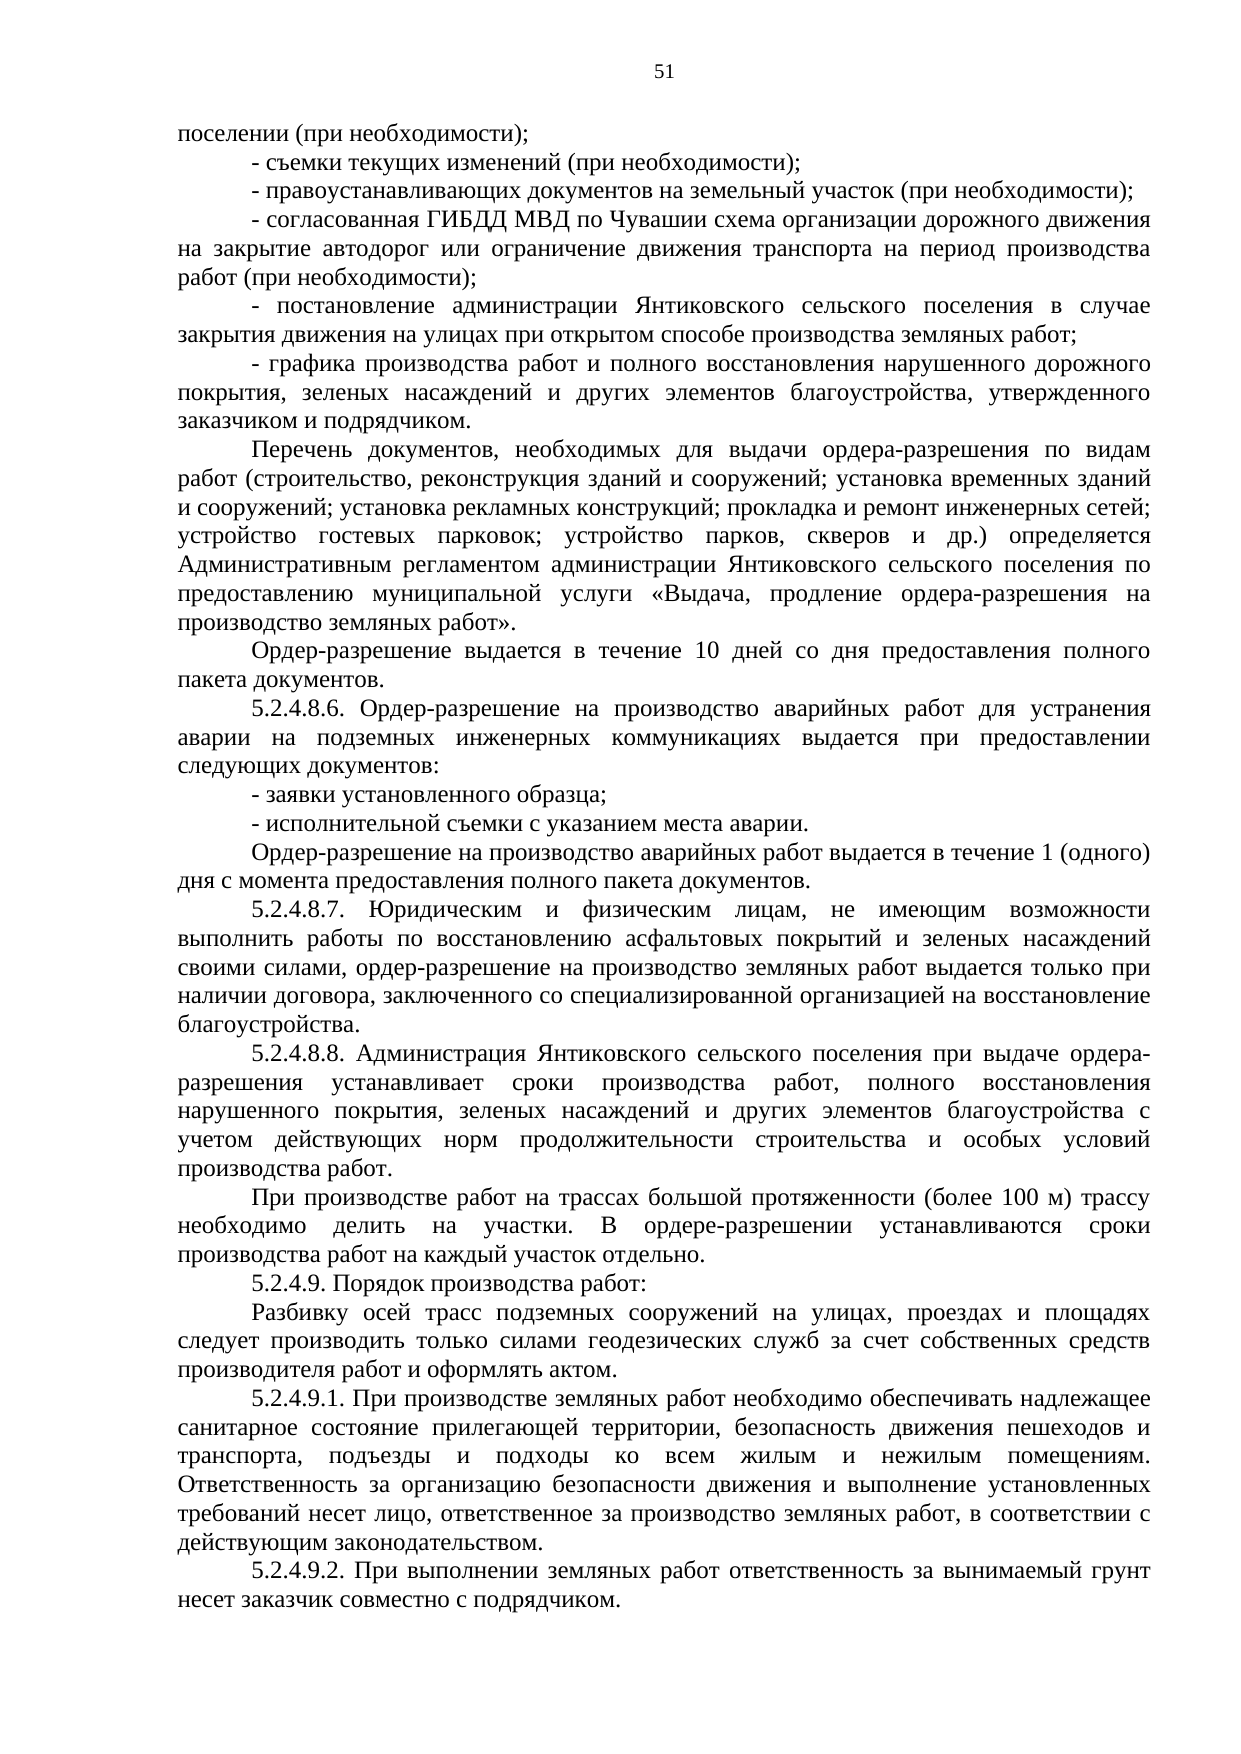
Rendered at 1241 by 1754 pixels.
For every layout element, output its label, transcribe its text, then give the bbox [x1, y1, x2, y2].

text 5.2.4.9. Порядок производства работ: [177, 1268, 1152, 1297]
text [177, 118, 1152, 147]
text - правоустанавливающих документов на земельный участок (при необходимости); [177, 176, 1152, 204]
text - графика производства работ и полного восстановления нарушенного дорожного покрытия, зеленых насаждений и других элементов благоустройства, утвержденного заказчиком и подрядчиком. [177, 348, 1152, 434]
text 5.2.4.9.1. При производстве земляных работ необходимо обеспечивать надлежащее санитарное состояние прилегающей территории, безопасность движения пешеходов и транспорта, подъезды и подходы ко всем жилым и нежилым помещениям. Ответственность за организацию безопасности движения и выполнение установленных требований несет лицо, ответственное за производство земляных работ, в соответствии с действующим законодательством. [177, 1383, 1152, 1556]
text Разбивку осей трасс подземных сооружений на улицах, проездах и площадях следует производить только силами геодезических служб за счет собственных средств производителя работ и оформлять актом. [177, 1297, 1152, 1383]
text Ордер-разрешение выдается в течение 10 дней со дня предоставления полного пакета документов. [177, 636, 1152, 693]
text Ордер-разрешение на производство аварийных работ выдается в течение 1 (одного) дня с момента предоставления полного пакета документов. [177, 837, 1152, 894]
text 5.2.4.8.8. Администрация Янтиковского сельского поселения при выдаче ордера-разрешения устанавливает сроки производства работ, полного восстановления нарушенного покрытия, зеленых насаждений и других элементов благоустройства с учетом действующих норм продолжительности строительства и особых условий производства работ. [177, 1038, 1152, 1182]
text - исполнительной съемки с указанием места аварии. [177, 808, 1152, 837]
text 5.2.4.9.2. При выполнении земляных работ ответственность за вынимаемый грунт несет заказчик совместно с подрядчиком. [177, 1556, 1152, 1613]
text - съемки текущих изменений (при необходимости); [177, 147, 1152, 176]
text При производстве работ на трассах большой протяженности (более 100 м) трассу необходимо делить на участки. В ордере-разрешении устанавливаются сроки производства работ на каждый участок отдельно. [177, 1182, 1152, 1268]
text 5.2.4.8.6. Ордер-разрешение на производство аварийных работ для устранения аварии на подземных инженерных коммуникациях выдается при предоставлении следующих документов: [177, 693, 1152, 779]
text - постановление администрации Янтиковского сельского поселения в случае закрытия движения на улицах при открытом способе производства земляных работ; [177, 291, 1152, 348]
text - согласованная ГИБДД МВД по Чувашии схема организации дорожного движения на закрытие автодорог или ограничение движения транспорта на период производства работ (при необходимости); [177, 204, 1152, 291]
text Перечень документов, необходимых для выдачи ордера-разрешения по видам работ (строительство, реконструкция зданий и сооружений; установка временных зданий и сооружений; установка рекламных конструкций; прокладка и ремонт инженерных сетей; устройство гостевых парковок; устройство парков, скверов и др.) определяется Административным регламентом администрации Янтиковского сельского поселения по предоставлению муниципальной услуги «Выдача, продление ордера-разрешения на производство земляных работ». [177, 434, 1152, 636]
text - заявки установленного образца; [177, 779, 1152, 808]
text 5.2.4.8.7. Юридическим и физическим лицам, не имеющим возможности выполнить работы по восстановлению асфальтовых покрытий и зеленых насаждений своими силами, ордер-разрешение на производство земляных работ выдается только при наличии договора, заключенного со специализированной организацией на восстановление благоустройства. [177, 894, 1152, 1038]
